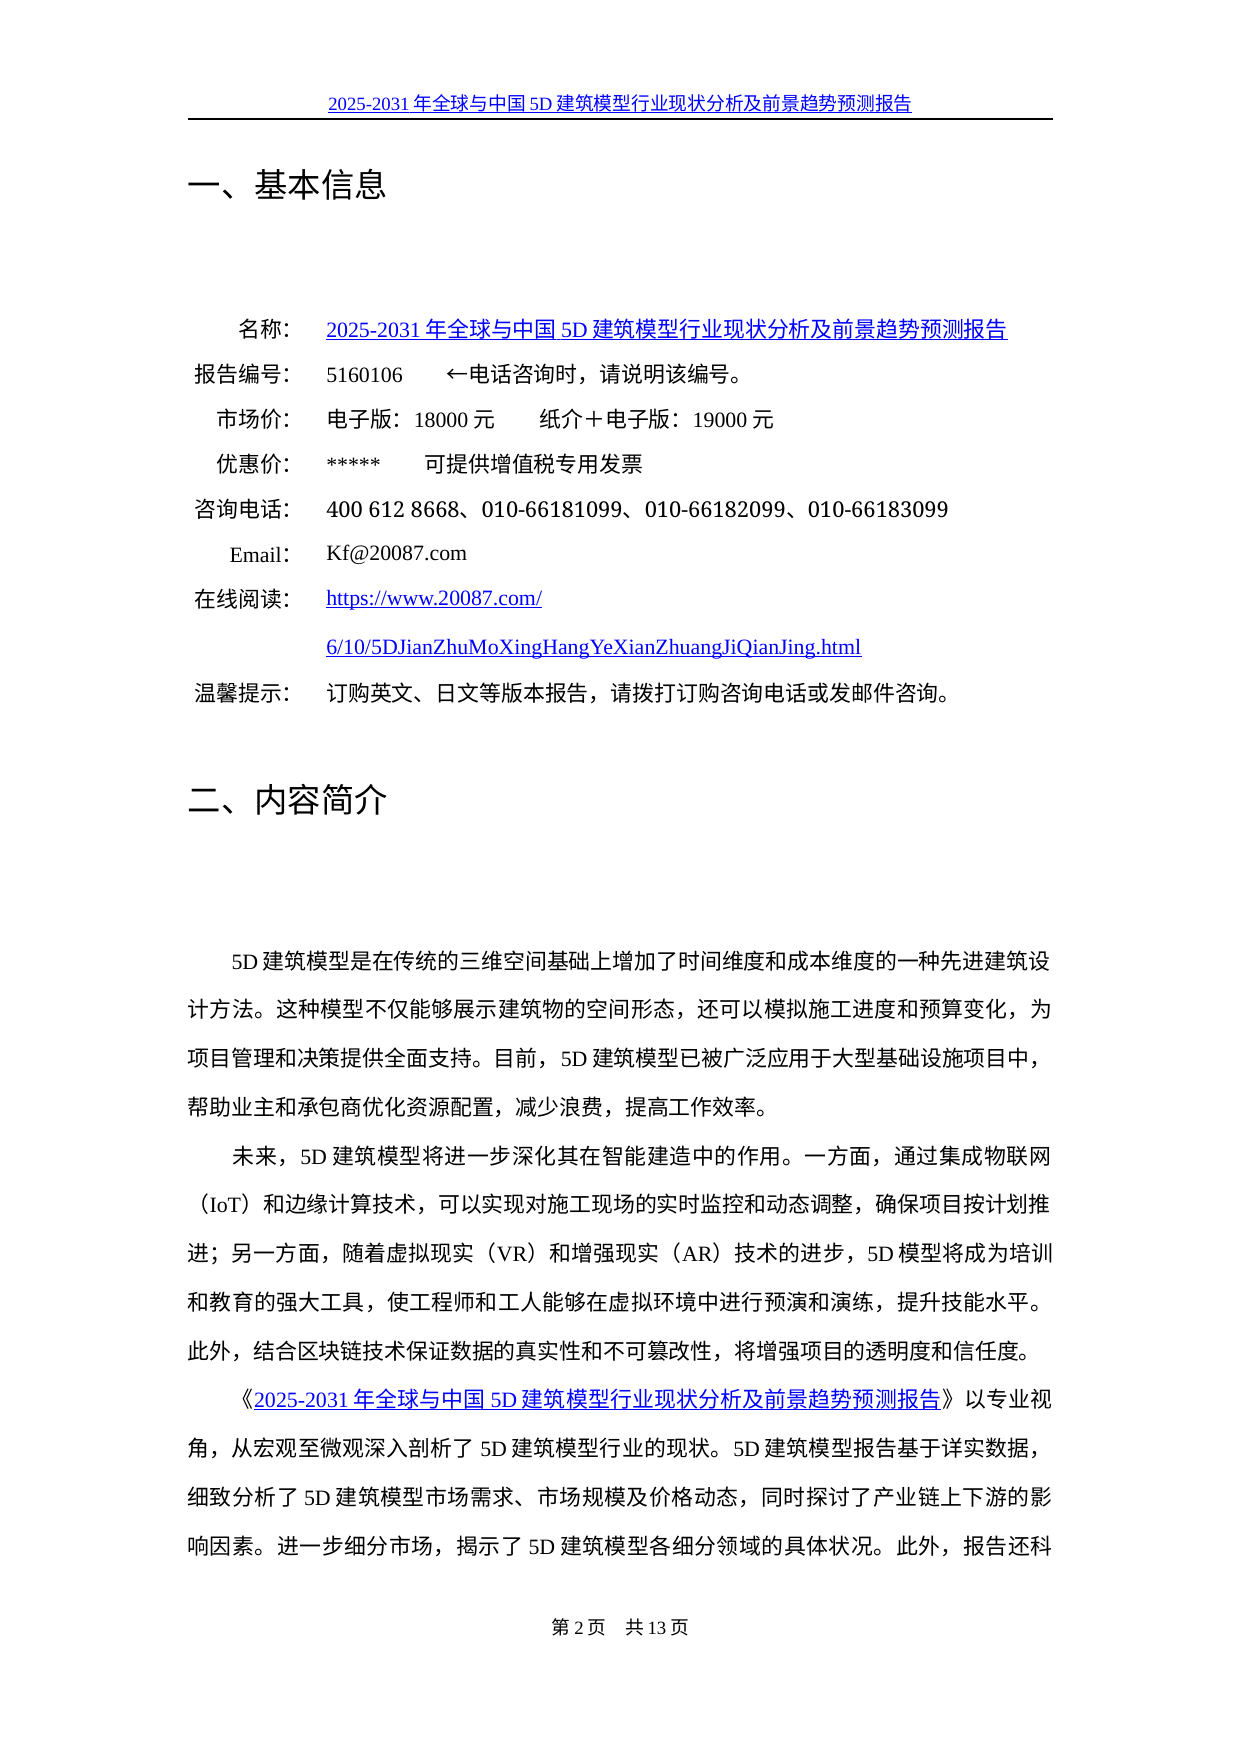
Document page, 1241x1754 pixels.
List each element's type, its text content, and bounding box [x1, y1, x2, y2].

table_cell [315, 582, 1073, 675]
table_cell ***** 可提供增值税专用发票 [315, 447, 1073, 492]
table_cell Kf@20087.com [315, 537, 1073, 582]
table_cell 市场价： [167, 402, 315, 447]
table_header 2025-2031年全球与中国5D建筑模型行业现状分析及前景趋势预测报告 [315, 312, 1073, 357]
table_header 名称： [167, 312, 315, 357]
title 一、基本信息 [187, 150, 1053, 215]
table_cell 报告编号： [167, 357, 315, 402]
table_cell 温馨提示： [167, 675, 315, 720]
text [187, 943, 1053, 1561]
table_cell 电子版：18000 元 纸介＋电子版：19000 元 [315, 402, 1073, 447]
table_cell 订购英文、日文等版本报告，请拨打订购咨询电话或发邮件咨询。 [315, 675, 1073, 720]
title 二、内容简介 [187, 766, 1053, 831]
table_cell 5160106 ←电话咨询时，请说明该编号。 [315, 357, 1073, 402]
table_cell 优惠价： [167, 447, 315, 492]
table_cell Email： [167, 537, 315, 582]
table_cell 400 612 8668、010-66181099、010-66182099、010-66183099 [315, 492, 1073, 537]
table_cell 咨询电话： [167, 492, 315, 537]
table_cell 在线阅读： [167, 582, 315, 675]
